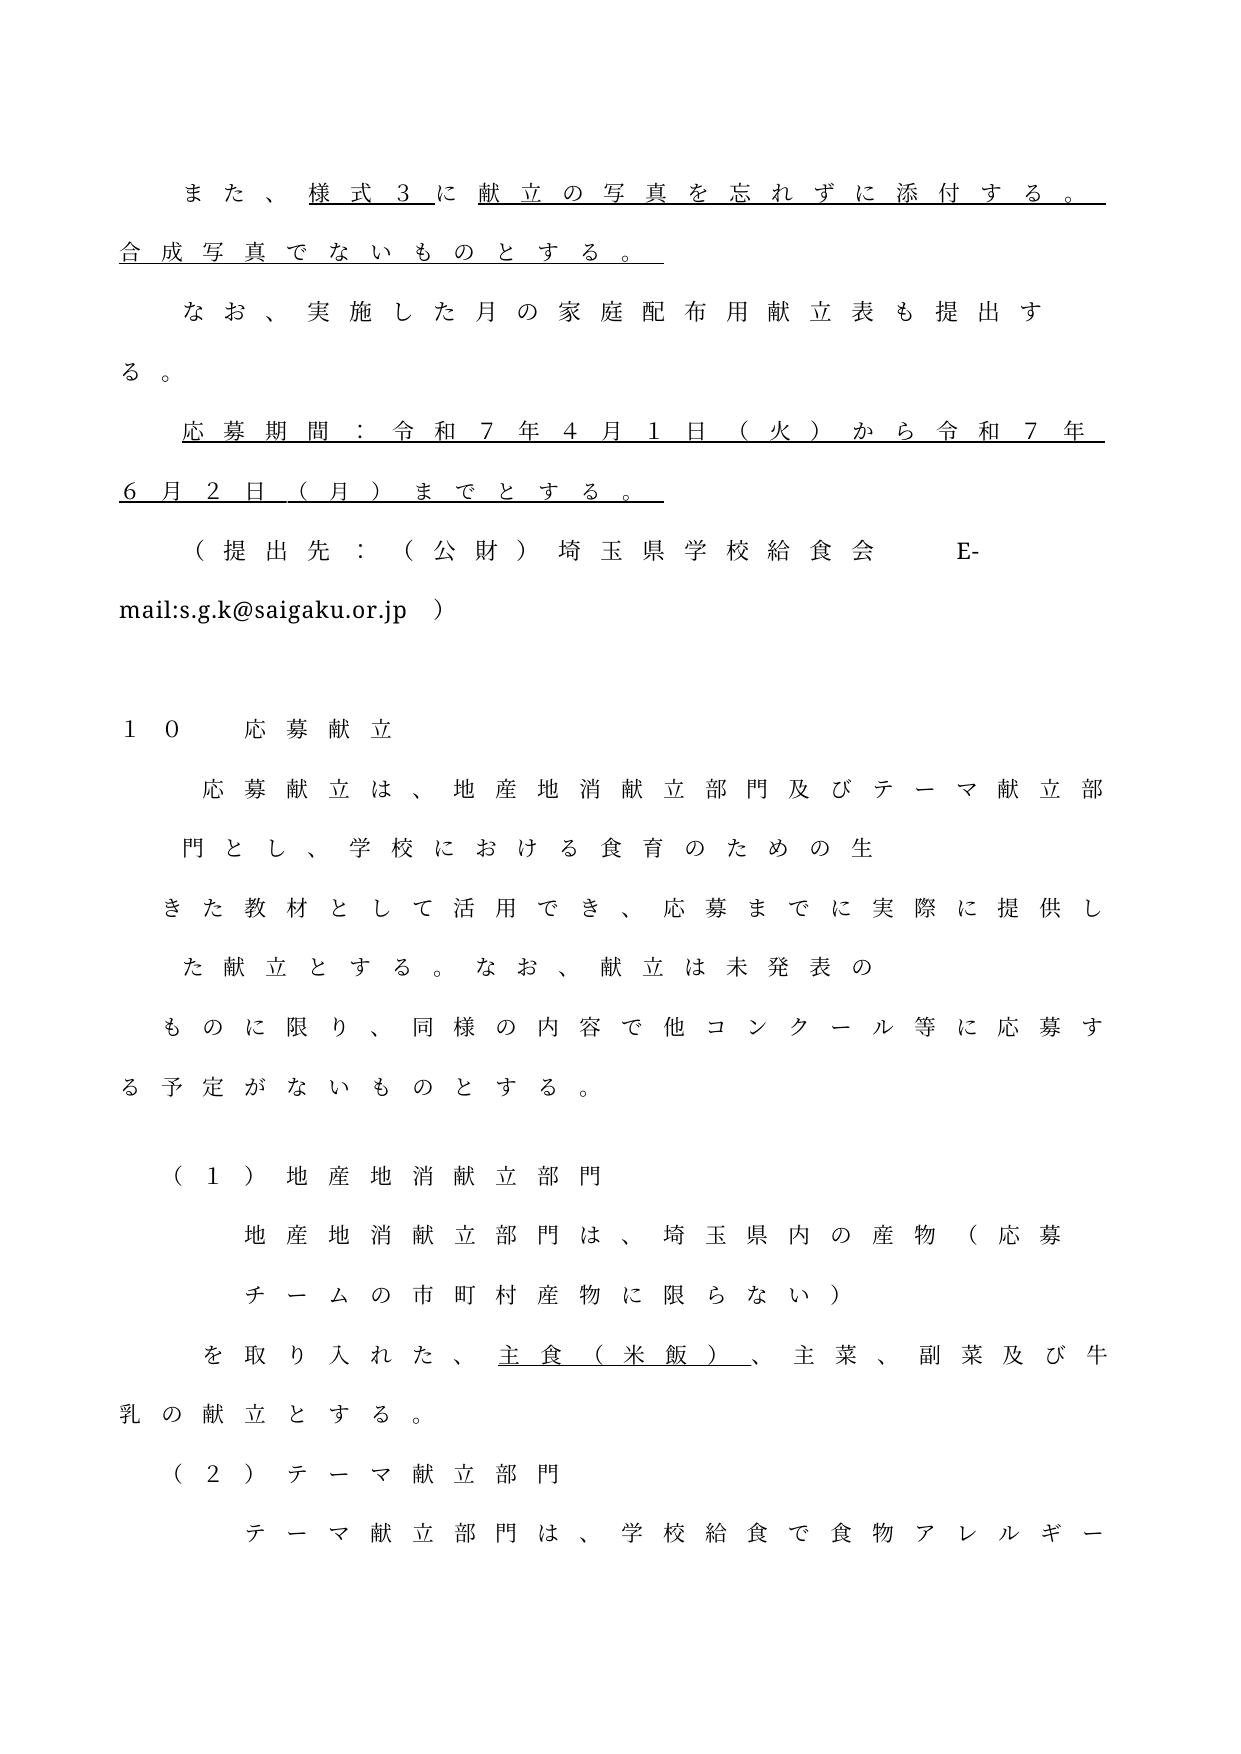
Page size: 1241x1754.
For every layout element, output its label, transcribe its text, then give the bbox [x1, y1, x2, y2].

text なお、実施した月の家庭配布用献立表も提出する。 [119, 281, 1092, 400]
text （１）地産地消献立部門 [145, 1145, 1134, 1205]
text １０ 応募献立 [119, 698, 1139, 758]
text 応募献立は、地産地消献立部門及びテーマ献立部門とし、学校における食育のための生 [119, 758, 1139, 877]
text きた教材として活用でき、応募までに実際に提供した献立とする。なお、献立は未発表の [119, 877, 1139, 996]
text 地産地消献立部門は、埼玉県内の産物（応募チームの市町村産物に限らない） [224, 1205, 1134, 1324]
text （提出先：（公財）埼玉県学校給食会 E-mail:s.g.k@saigaku.or.jp） [119, 519, 1092, 639]
text （２）テーマ献立部門 [119, 1443, 1092, 1503]
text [224, 1503, 1145, 1562]
text ものに限り、同様の内容で他コンクール等に応募する予定がないものとする。 [119, 996, 1139, 1115]
text 応募期間：令和７年４月１日（火）から令和７年６月２日（月）までとする。 [119, 400, 1139, 519]
text また、様式３に献立の写真を忘れずに添付する。合成写真でないものとする。 [119, 162, 1092, 281]
text を取り入れた、主食（米飯）、主菜、副菜及び牛乳の献立とする。 [119, 1324, 1134, 1443]
